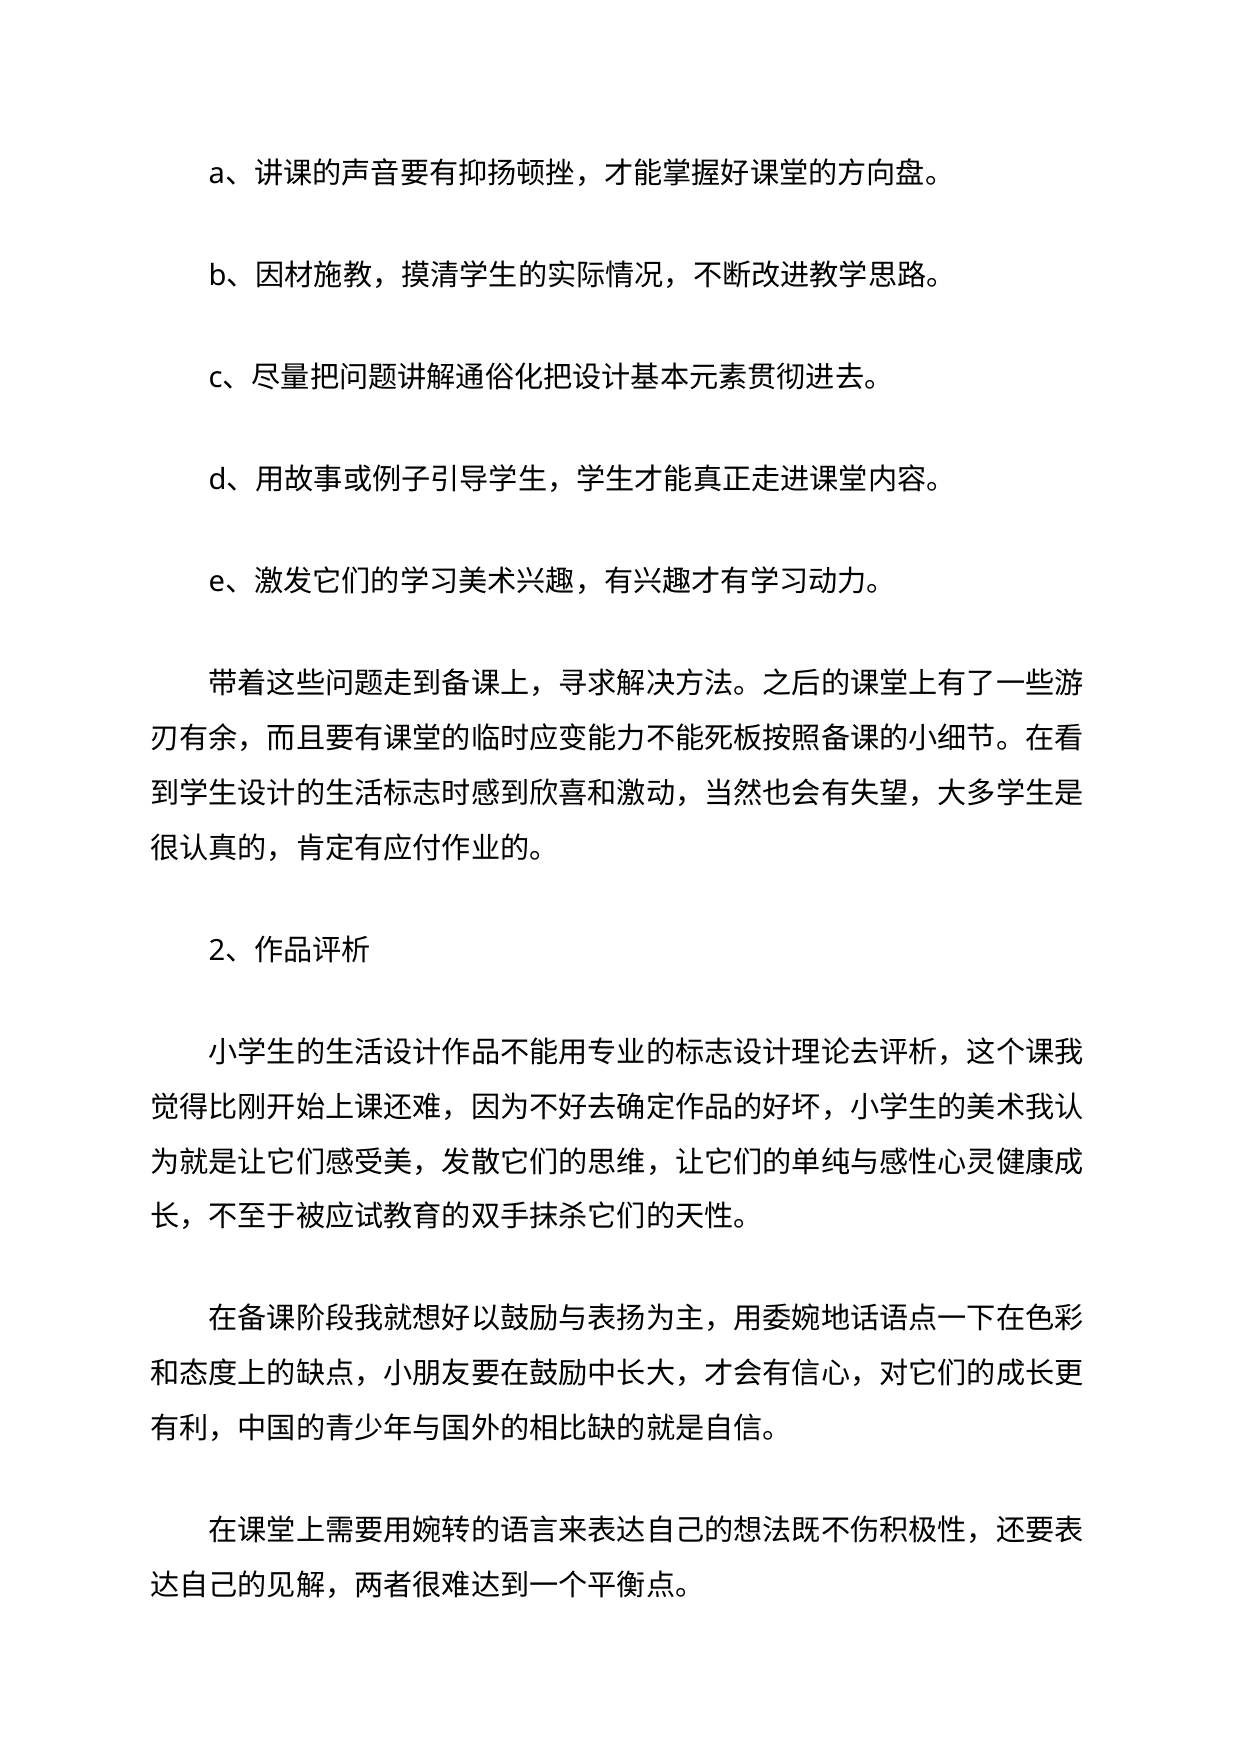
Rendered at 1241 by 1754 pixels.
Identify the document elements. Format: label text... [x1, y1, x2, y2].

text 2、作品评析 [150, 926, 1090, 969]
text e、激发它们的学习美术兴趣，有兴趣才有学习动力。 [150, 558, 1090, 600]
text d、用故事或例子引导学生，学生才能真正走进课堂内容。 [150, 456, 1090, 498]
text c、尽量把问题讲解通俗化把设计基本元素贯彻进去。 [150, 354, 1090, 396]
text 带着这些问题走到备课上，寻求解决方法。之后的课堂上有了一些游刃有余，而且要有课堂的临时应变能力不能死板按照备课的小细节。在看到学生设计的生活标志时感到欣喜和激动，当然也会有失望，大多学生是很认真的，肯定有应付作业的。 [150, 660, 1090, 867]
text 在备课阶段我就想好以鼓励与表扬为主，用委婉地话语点一下在色彩和态度上的缺点，小朋友要在鼓励中长大，才会有信心，对它们的成长更有利，中国的青少年与国外的相比缺的就是自信。 [150, 1295, 1090, 1447]
text b、因材施教，摸清学生的实际情况，不断改进教学思路。 [150, 252, 1090, 294]
text a、讲课的声音要有抑扬顿挫，才能掌握好课堂的方向盘。 [150, 150, 1090, 192]
text 小学生的生活设计作品不能用专业的标志设计理论去评析，这个课我觉得比刚开始上课还难，因为不好去确定作品的好坏，小学生的美术我认为就是让它们感受美，发散它们的思维，让它们的单纯与感性心灵健康成长，不至于被应试教育的双手抹杀它们的天性。 [150, 1028, 1090, 1235]
text 在课堂上需要用婉转的语言来表达自己的想法既不伤积极性，还要表达自己的见解，两者很难达到一个平衡点。 [150, 1506, 1090, 1603]
